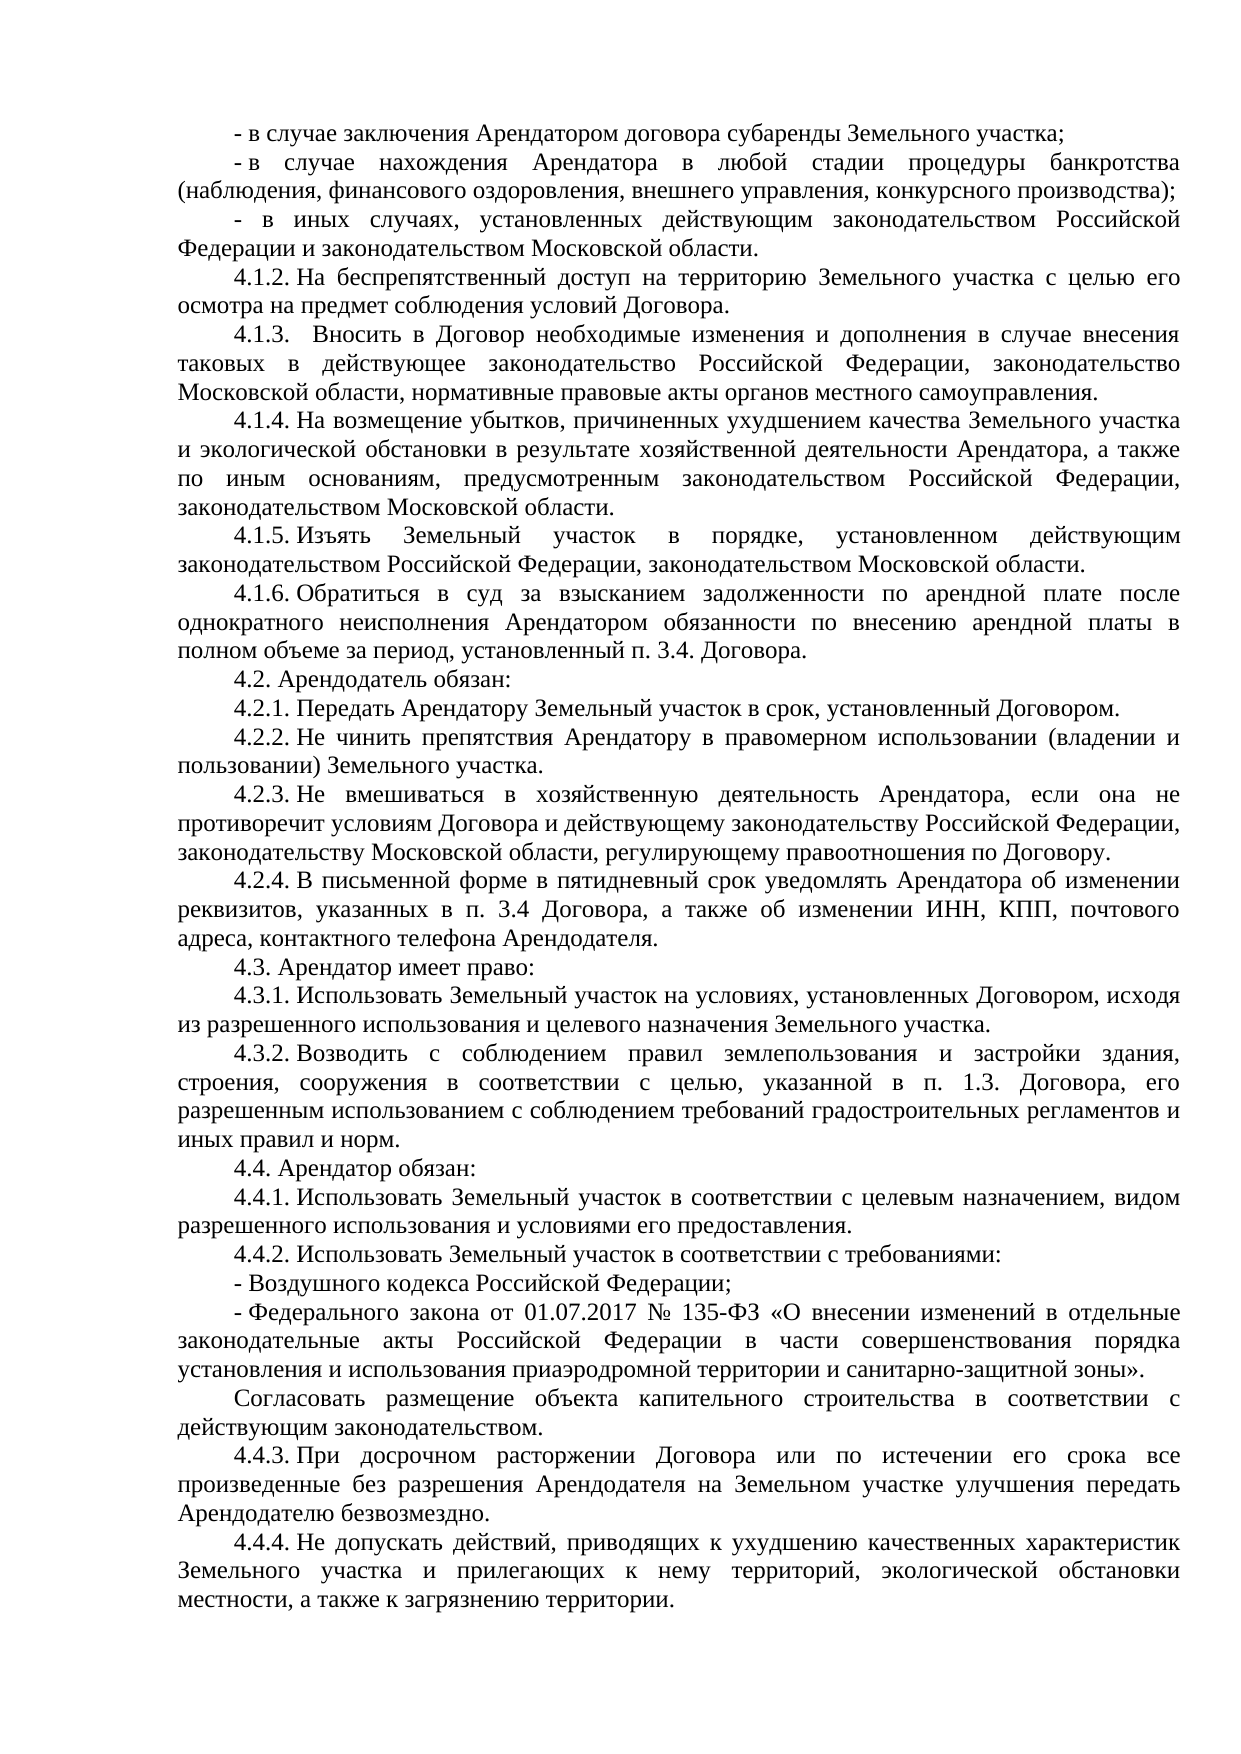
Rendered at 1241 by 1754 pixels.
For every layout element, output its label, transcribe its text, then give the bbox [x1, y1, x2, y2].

text 4.1.6. Обратиться в суд за взысканием задолженности по арендной плате после однократного неисполнения Арендатором обязанности по внесению арендной платы в полном объеме за период, установленный п. 3.4. Договора. [177, 578, 1181, 664]
text Согласовать размещение объекта капительного строительства в соответствии с действующим законодательством. [177, 1383, 1181, 1441]
text 4.2. Арендодатель обязан: [177, 664, 1181, 693]
text - Воздушного кодекса Российской Федерации; [177, 1268, 1181, 1297]
text 4.1.4. На возмещение убытков, причиненных ухудшением качества Земельного участка и экологической обстановки в результате хозяйственной деятельности Арендатора, а также по иным основаниям, предусмотренным законодательством Российской Федерации, законодательством Московской области. [177, 406, 1181, 521]
text 4.4.3. При досрочном расторжении Договора или по истечении его срока все произведенные без разрешения Арендодателя на Земельном участке улучшения передать Арендодателю безвозмездно. [177, 1441, 1181, 1527]
text - в иных случаях, установленных действующим законодательством Российской Федерации и законодательством Московской области. [177, 204, 1181, 262]
text 4.4.1. Использовать Земельный участок в соответствии с целевым назначением, видом разрешенного использования и условиями его предоставления. [177, 1182, 1181, 1239]
text 4.1.2. На беспрепятственный доступ на территорию Земельного участка с целью его осмотра на предмет соблюдения условий Договора. [177, 262, 1181, 319]
text 4.4. Арендатор обязан: [177, 1153, 1181, 1182]
text 4.4.4. Не допускать действий, приводящих к ухудшению качественных характеристик Земельного участка и прилегающих к нему территорий, экологической обстановки местности, а также к загрязнению территории. [177, 1527, 1181, 1613]
text 4.1.3. Вносить в Договор необходимые изменения и дополнения в случае внесения таковых в действующее законодательство Российской Федерации, законодательство Московской области, нормативные правовые акты органов местного самоуправления. [177, 319, 1181, 406]
text 4.3.2. Возводить с соблюдением правил землепользования и застройки здания, строения, сооружения в соответствии с целью, указанной в п. 1.3. Договора, его разрешенным использованием с соблюдением требований градостроительных регламентов и иных правил и норм. [177, 1038, 1181, 1153]
text - Федерального закона от 01.07.2017 № 135-ФЗ «О внесении изменений в отдельные законодательные акты Российской Федерации в части совершенствования порядка установления и использования приаэродромной территории и санитарно-защитной зоны». [177, 1297, 1181, 1383]
text 4.1.5. Изъять Земельный участок в порядке, установленном действующим законодательством Российской Федерации, законодательством Московской области. [177, 521, 1181, 578]
text 4.3.1. Использовать Земельный участок на условиях, установленных Договором, исходя из разрешенного использования и целевого назначения Земельного участка. [177, 981, 1181, 1038]
text 4.2.2. Не чинить препятствия Арендатору в правомерном использовании (владении и пользовании) Земельного участка. [177, 722, 1181, 779]
text 4.4.2. Использовать Земельный участок в соответствии с требованиями: [177, 1239, 1181, 1268]
text 4.2.4. В письменной форме в пятидневный срок уведомлять Арендатора об изменении реквизитов, указанных в п. 3.4 Договора, а также об изменении ИНН, КПП, почтового адреса, контактного телефона Арендодателя. [177, 866, 1181, 952]
text - в случае заключения Арендатором договора субаренды Земельного участка; [177, 118, 1181, 147]
text 4.3. Арендатор имеет право: [177, 952, 1181, 981]
text 4.2.1. Передать Арендатору Земельный участок в срок, установленный Договором. [177, 693, 1181, 722]
text - в случае нахождения Арендатора в любой стадии процедуры банкротства (наблюдения, финансового оздоровления, внешнего управления, конкурсного производства); [177, 147, 1181, 204]
text 4.2.3. Не вмешиваться в хозяйственную деятельность Арендатора, если она не противоречит условиям Договора и действующему законодательству Российской Федерации, законодательству Московской области, регулирующему правоотношения по Договору. [177, 779, 1181, 866]
